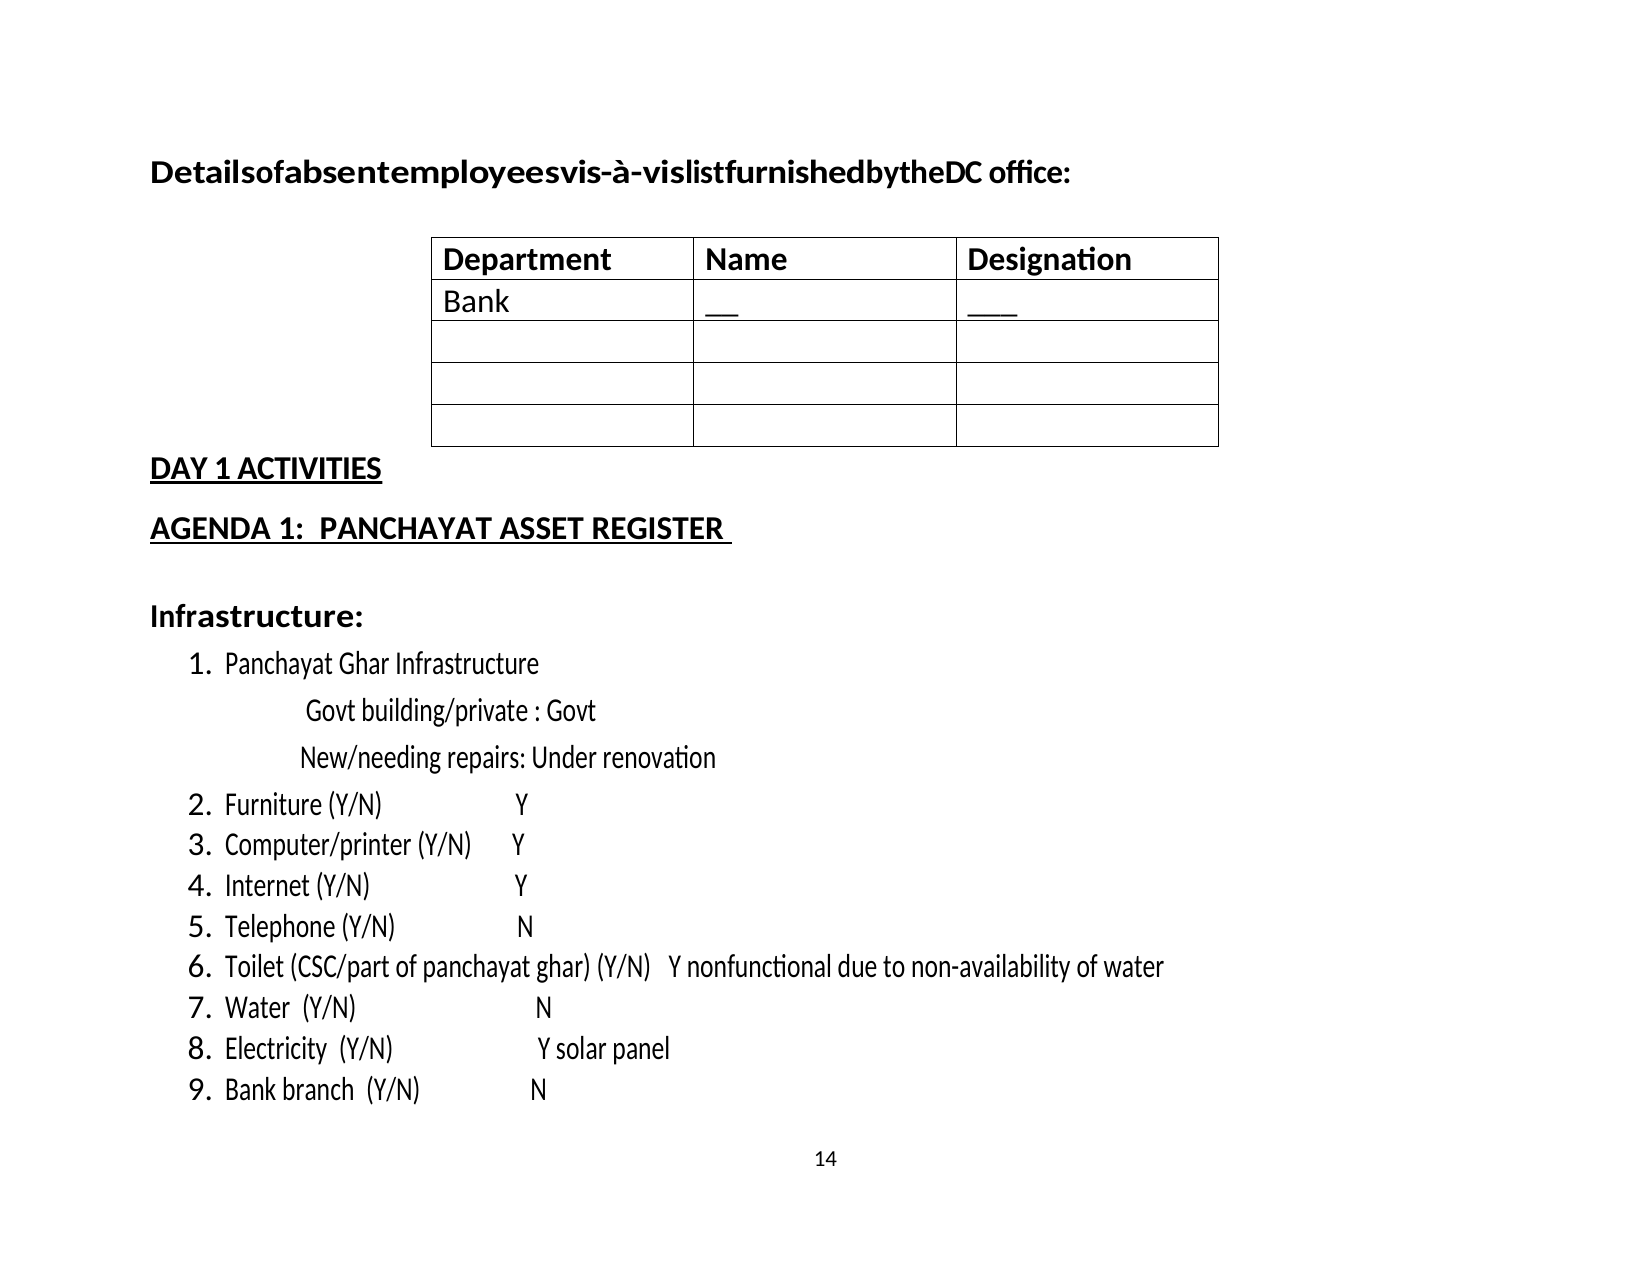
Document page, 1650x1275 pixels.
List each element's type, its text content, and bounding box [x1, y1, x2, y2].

table_cell [432, 321, 693, 362]
text DAY 1 ACTIVITIES [150, 447, 1434, 487]
list Internet (Y/N) Y [187, 864, 1500, 905]
list Telephone (Y/N) N [187, 905, 1500, 945]
table_cell __ [694, 280, 956, 320]
table_cell [957, 363, 1218, 404]
list Bank branch (Y/N) N [187, 1068, 1500, 1108]
table_cell [694, 363, 956, 404]
table_cell Bank [432, 280, 693, 320]
table_cell ___ [957, 280, 1218, 320]
table_header Name [694, 238, 956, 278]
list Panchayat Ghar Infrastructure [187, 642, 1500, 683]
text Govt building/private : Govt [225, 689, 1500, 729]
table_cell [432, 405, 693, 446]
text New/needing repairs: Under renovation [225, 736, 1500, 776]
list Water (Y/N) N [187, 986, 1500, 1027]
list Electricity (Y/N) Y solar panel [187, 1027, 1500, 1068]
text Detailsofabsentemployeesvis-à-vislistfurnishedbytheDC office: [150, 150, 1404, 192]
table_header Department [432, 238, 693, 278]
table_cell [957, 405, 1218, 446]
list Furniture (Y/N) Y [187, 782, 1500, 823]
table_cell [694, 321, 956, 362]
table_cell [957, 321, 1218, 362]
text Infrastructure: [150, 595, 1500, 636]
table_cell [694, 405, 956, 446]
list Computer/printer (Y/N) Y [187, 823, 1500, 864]
list Toilet (CSC/part of panchayat ghar) (Y/N) Y nonfunctional due to non-availability of water [187, 945, 1500, 986]
table_cell [432, 363, 693, 404]
text AGENDA 1: PANCHAYAT ASSET REGISTER [150, 507, 1500, 548]
table_header Designation [957, 238, 1218, 278]
